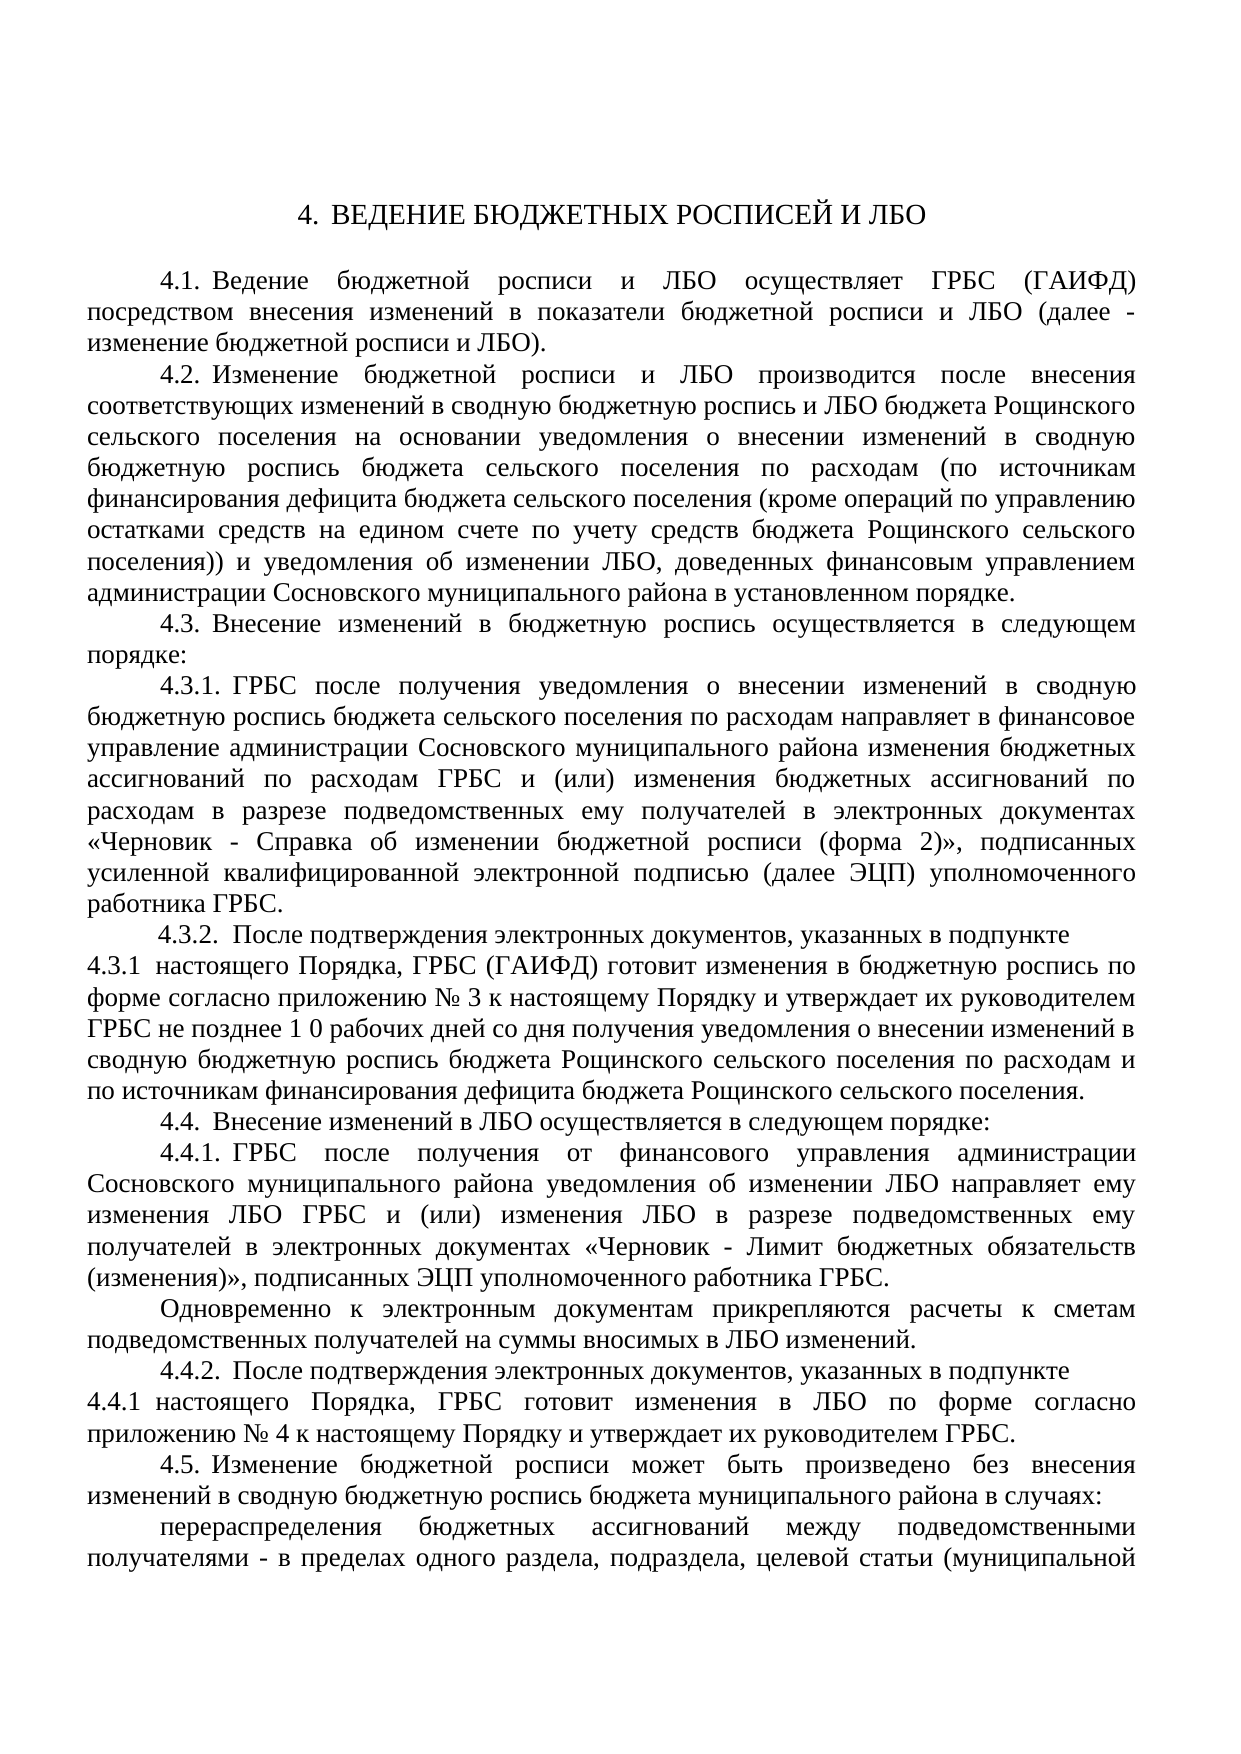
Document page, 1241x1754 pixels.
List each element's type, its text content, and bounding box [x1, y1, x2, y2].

list Ведение бюджетной росписи и ЛБО осуществляет ГРБС (ГАИФД) посредством внесения изменений в показатели бюджетной росписи и ЛБО (далее - изменение бюджетной росписи и ЛБО). [87, 264, 1137, 358]
text Одновременно к электронным документам прикрепляются расчеты к сметам подведомственных получателей на суммы вносимых в ЛБО изменений. [87, 1292, 1137, 1354]
list Внесение изменений в бюджетную роспись осуществляется в следующем порядке: [87, 607, 1137, 669]
list После подтверждения электронных документов, указанных в подпункте [87, 918, 1137, 949]
list Изменение бюджетной росписи и ЛБО производится после внесения соответствующих изменений в сводную бюджетную роспись и ЛБО бюджета Рощинского сельского поселения на основании уведомления о внесении изменений в сводную бюджетную роспись бюджета сельского поселения по расходам (по источникам финансирования дефицита бюджета сельского поселения (кроме операций по управлению остатками средств на едином счете по учету средств бюджета Рощинского сельского поселения)) и уведомления об изменении ЛБО, доведенных финансовым управлением администрации Сосновского муниципального района в установленном порядке. [87, 358, 1137, 607]
list ВЕДЕНИЕ БЮДЖЕТНЫХ РОСПИСЕЙ И ЛБО [87, 199, 1137, 231]
list настоящего Порядка, ГРБС готовит изменения в ЛБО по форме согласно приложению № 4 к настоящему Порядку и утверждает их руководителем ГРБС. [87, 1386, 1137, 1448]
list После подтверждения электронных документов, указанных в подпункте [87, 1354, 1137, 1386]
list Изменение бюджетной росписи может быть произведено без внесения изменений в сводную бюджетную роспись бюджета муниципального района в случаях: [87, 1448, 1137, 1510]
list настоящего Порядка, ГРБС (ГАИФД) готовит изменения в бюджетную роспись по форме согласно приложению № 3 к настоящему Порядку и утверждает их руководителем ГРБС не позднее 1 0 рабочих дней со дня получения уведомления о внесении изменений в сводную бюджетную роспись бюджета Рощинского сельского поселения по расходам и по источникам финансирования дефицита бюджета Рощинского сельского поселения. [87, 949, 1137, 1105]
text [87, 1510, 1137, 1572]
list Внесение изменений в ЛБО осуществляется в следующем порядке: [87, 1105, 1137, 1136]
list ГРБС после получения от финансового управления администрации Сосновского муниципального района уведомления об изменении ЛБО направляет ему изменения ЛБО ГРБС и (или) изменения ЛБО в разрезе подведомственных ему получателей в электронных документах «Черновик - Лимит бюджетных обязательств (изменения)», подписанных ЭЦП уполномоченного работника ГРБС. [87, 1136, 1137, 1292]
list ГРБС после получения уведомления о внесении изменений в сводную бюджетную роспись бюджета сельского поселения по расходам направляет в финансовое управление администрации Сосновского муниципального района изменения бюджетных ассигнований по расходам ГРБС и (или) изменения бюджетных ассигнований по расходам в разрезе подведомственных ему получателей в электронных документах «Черновик - Справка об изменении бюджетной росписи (форма 2)», подписанных усиленной квалифицированной электронной подписью (далее ЭЦП) уполномоченного работника ГРБС. [87, 669, 1137, 918]
